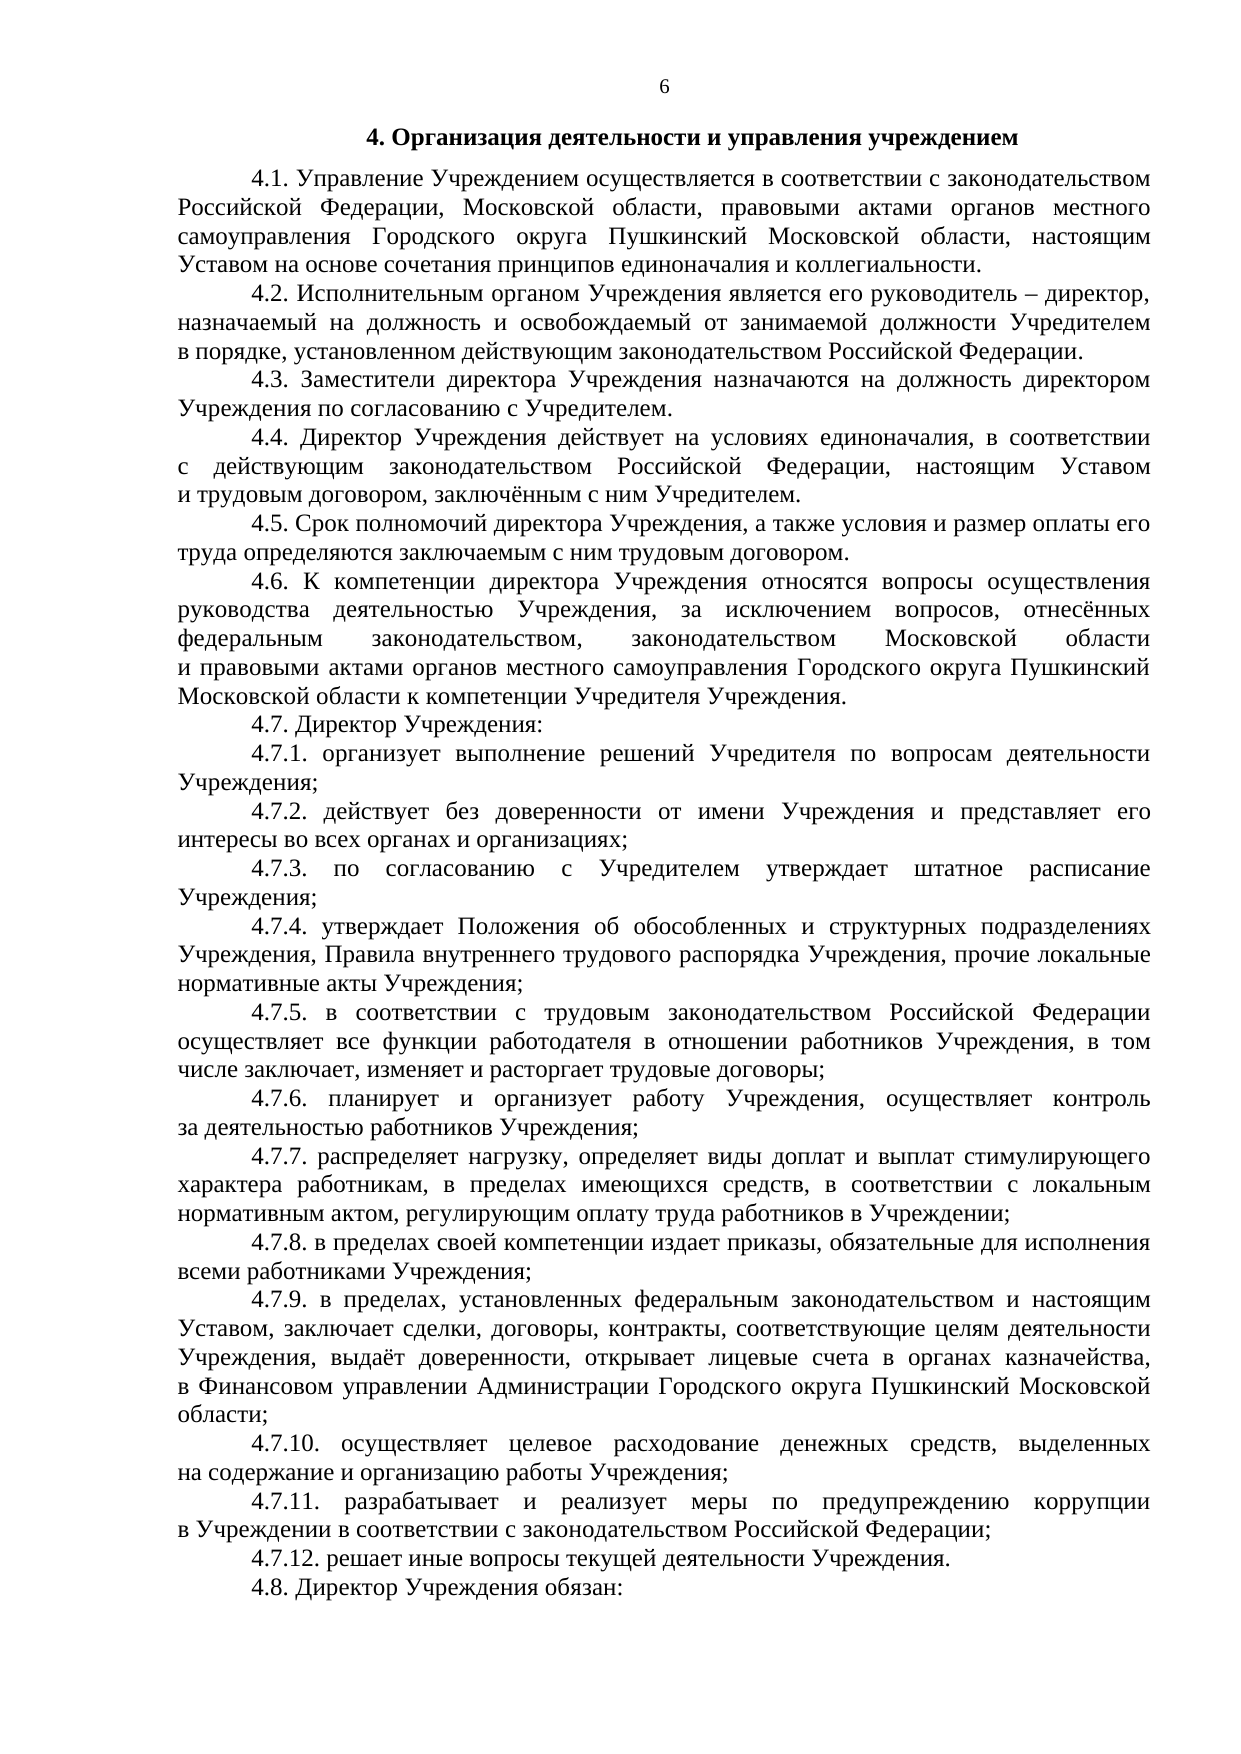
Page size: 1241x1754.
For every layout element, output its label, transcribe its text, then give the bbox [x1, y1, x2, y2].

text 4.7.8. в пределах своей компетенции издает приказы, обязательные для исполнения всеми работниками Учреждения; [177, 1227, 1152, 1284]
text 4.7. Директор Учреждения: [177, 709, 1152, 738]
text 4.7.12. решает иные вопросы текущей деятельности Учреждения. [177, 1543, 1152, 1572]
text 4.7.9. в пределах, установленных федеральным законодательством и настоящим Уставом, заключает сделки, договоры, контракты, соответствующие целям деятельности Учреждения, выдаёт доверенности, открывает лицевые счета в органах казначейства, в Финансовом управлении Администрации Городского округа Пушкинский Московской области; [177, 1284, 1152, 1428]
text 4.6. К компетенции директора Учреждения относятся вопросы осуществления руководства деятельностью Учреждения, за исключением вопросов, отнесённых федеральным законодательством, законодательством Московской области и правовыми актами органов местного самоуправления Городского округа Пушкинский Московской области к компетенции Учредителя Учреждения. [177, 566, 1152, 709]
text 4.3. Заместители директора Учреждения назначаются на должность директором Учреждения по согласованию с Учредителем. [177, 364, 1152, 422]
text 4.8. Директор Учреждения обязан: [177, 1572, 1152, 1601]
text 4.7.4. утверждает Положения об обособленных и структурных подразделениях Учреждения, Правила внутреннего трудового распорядка Учреждения, прочие локальные нормативные акты Учреждения; [177, 911, 1152, 997]
text 4.7.7. распределяет нагрузку, определяет виды доплат и выплат стимулирующего характера работникам, в пределах имеющихся средств, в соответствии с локальным нормативным актом, регулирующим оплату труда работников в Учреждении; [177, 1141, 1152, 1227]
text 4.5. Срок полномочий директора Учреждения, а также условия и размер оплаты его труда определяются заключаемым с ним трудовым договором. [177, 508, 1152, 566]
text 4.7.5. в соответствии с трудовым законодательством Российской Федерации осуществляет все функции работодателя в отношении работников Учреждения, в том числе заключает, изменяет и расторгает трудовые договоры; [177, 997, 1152, 1083]
text 4.2. Исполнительным органом Учреждения является его руководитель – директор, назначаемый на должность и освобождаемый от занимаемой должности Учредителем в порядке, установленном действующим законодательством Российской Федерации. [177, 278, 1152, 364]
text 4.7.11. разрабатывает и реализует меры по предупреждению коррупции в Учреждении в соответствии с законодательством Российской Федерации; [177, 1486, 1152, 1543]
text 4.7.10. осуществляет целевое расходование денежных средств, выделенных на содержание и организацию работы Учреждения; [177, 1428, 1152, 1486]
text 4.7.3. по согласованию с Учредителем утверждает штатное расписание Учреждения; [177, 853, 1152, 911]
text 4.1. Управление Учреждением осуществляется в соответствии с законодательством Российской Федерации, Московской области, правовыми актами органов местного самоуправления Городского округа Пушкинский Московской области, настоящим Уставом на основе сочетания принципов единоначалия и коллегиальности. [177, 163, 1152, 278]
text 4.7.2. действует без доверенности от имени Учреждения и представляет его интересы во всех органах и организациях; [177, 796, 1152, 853]
text 4. Организация деятельности и управления учреждением [177, 122, 1152, 151]
text 4.7.6. планирует и организует работу Учреждения, осуществляет контроль за деятельностью работников Учреждения; [177, 1083, 1152, 1141]
text 4.4. Директор Учреждения действует на условиях единоначалия, в соответствии с действующим законодательством Российской Федерации, настоящим Уставом и трудовым договором, заключённым с ним Учредителем. [177, 422, 1152, 508]
text 4.7.1. организует выполнение решений Учредителя по вопросам деятельности Учреждения; [177, 738, 1152, 796]
